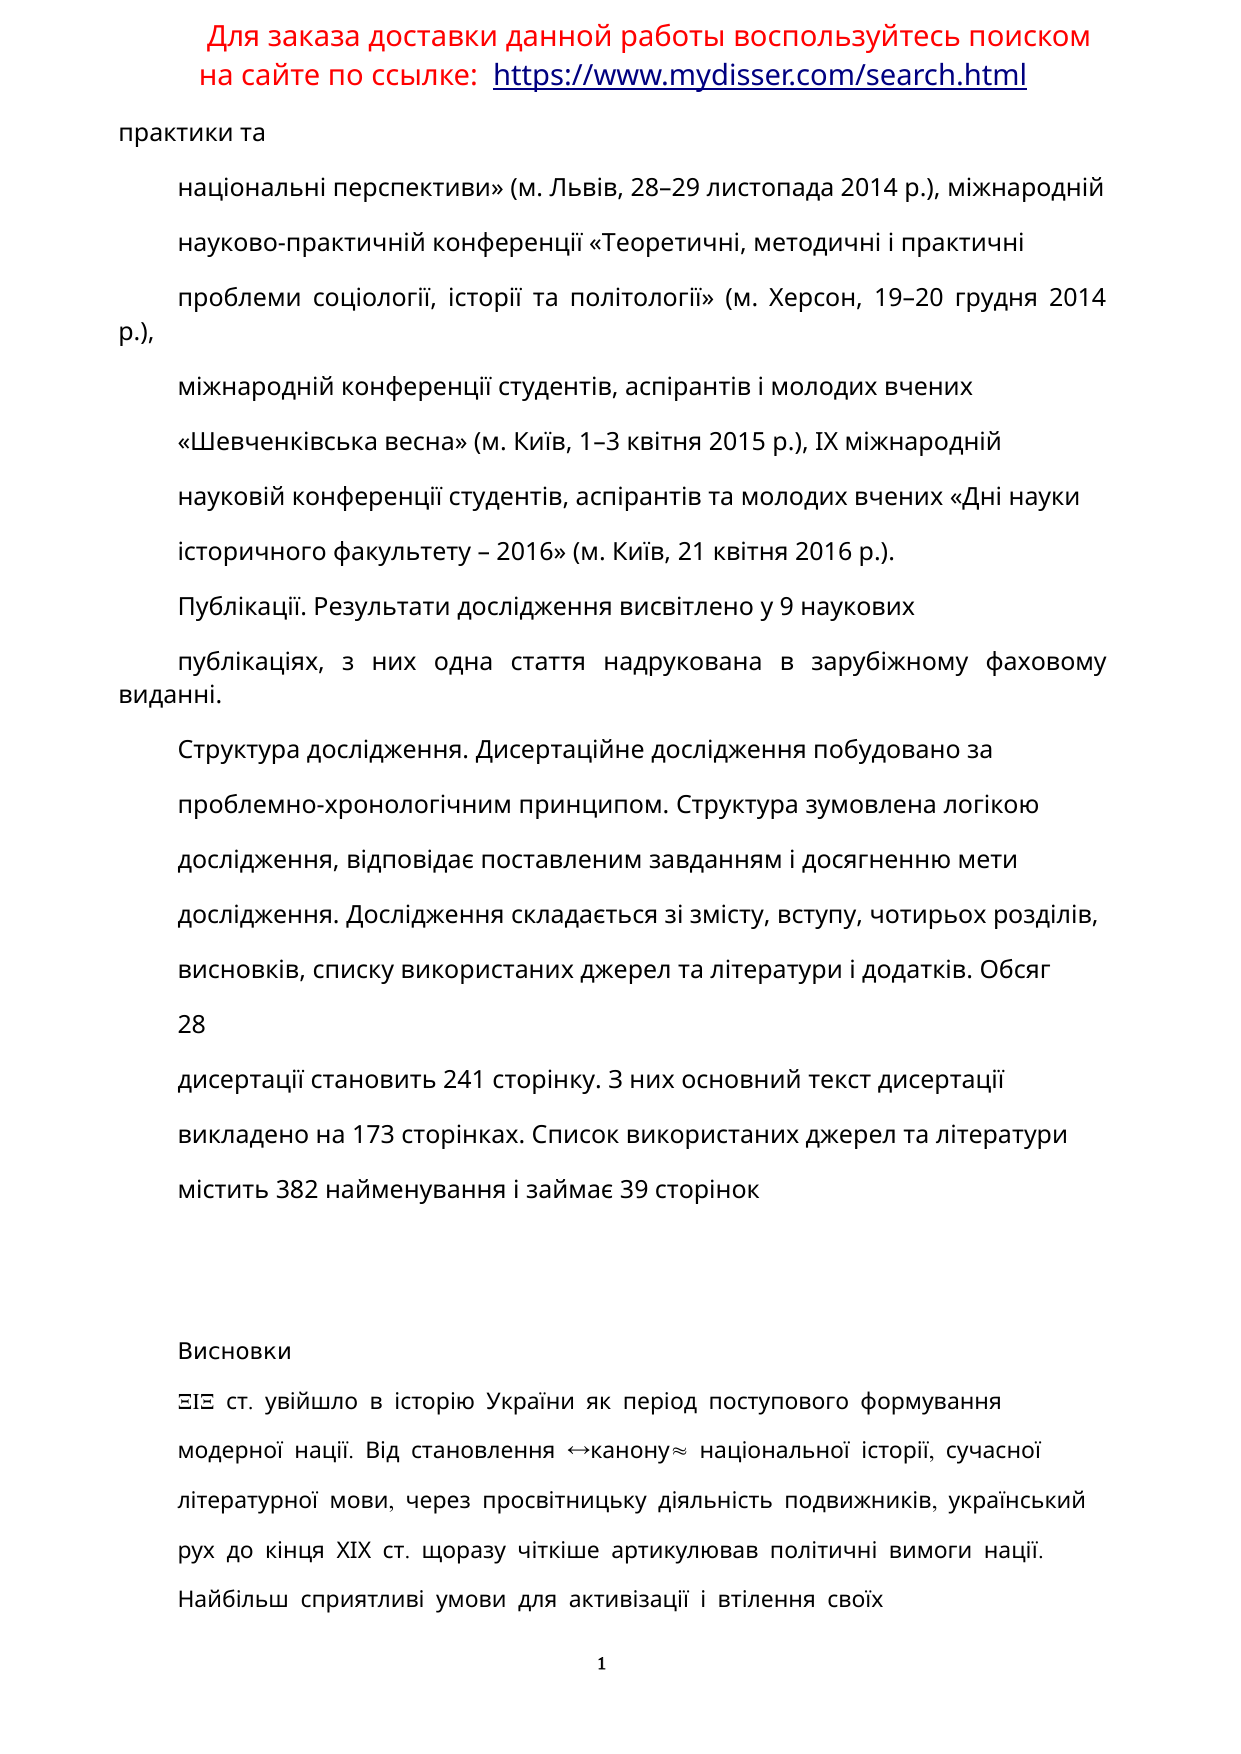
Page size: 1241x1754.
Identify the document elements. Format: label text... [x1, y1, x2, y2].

text науково-практичній конференції «Теоретичні, методичні і практичні [118, 225, 1107, 259]
text історичного факультету – 2016» (м. Київ, 21 квітня 2016 р.). [118, 533, 1107, 567]
text науковій конференції студентів, аспірантів та молодих вчених «Дні науки [118, 478, 1107, 512]
text дослідження. Дослідження складається зі змісту, вступу, чотирьох розділів, [118, 897, 1107, 931]
text літературноїмовичерезпросвітницькудіяльністьподвижниківукраїнський [118, 1485, 1107, 1513]
text 28 [118, 1007, 1107, 1041]
text «Шевченківська весна» (м. Київ, 1–3 квітня 2015 р.), ІХ міжнародній [118, 423, 1107, 458]
text містить 382 найменування і займає 39 сторінок [118, 1171, 1107, 1205]
text Найбільшсприятливіумовидляактивізаціїівтіленнясвоїх [118, 1584, 1107, 1613]
text Висновки [118, 1336, 1107, 1365]
text дослідження, відповідає поставленим завданням і досягненню мети [118, 842, 1107, 876]
text публікаціях, з них одна стаття надрукована в зарубіжному фаховому виданні. [118, 643, 1107, 711]
text висновків, списку використаних джерел та літератури і додатків. Обсяг [118, 952, 1107, 986]
text Структура дослідження. Дисертаційне дослідження побудовано за [118, 732, 1107, 766]
text проблемно-хронологічним принципом. Структура зумовлена логікою [118, 787, 1107, 821]
text викладено на 173 сторінках. Список використаних джерел та літератури [118, 1116, 1107, 1150]
text модерноїнаціїВідстановленняканонунаціональноїісторіїсучасної [118, 1435, 1107, 1464]
text національні перспективи» (м. Львів, 28–29 листопада 2014 р.), міжнародній [118, 170, 1107, 204]
text міжнародній конференції студентів, аспірантів і молодих вчених [118, 369, 1107, 403]
text дисертації становить 241 сторінку. З них основний текст дисертації [118, 1061, 1107, 1096]
text проблеми соціології, історії та політології» (м. Херсон, 19–20 грудня 2014 р.), [118, 280, 1107, 348]
text Публікації. Результати дослідження висвітлено у 9 наукових [118, 588, 1107, 622]
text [118, 115, 1107, 149]
text стувійшловісторіюУкраїниякперіодпоступовогоформування [118, 1386, 1107, 1414]
text рухдокінцяХІХстщоразучіткішеартикулювавполітичнівимогинації [118, 1534, 1107, 1563]
